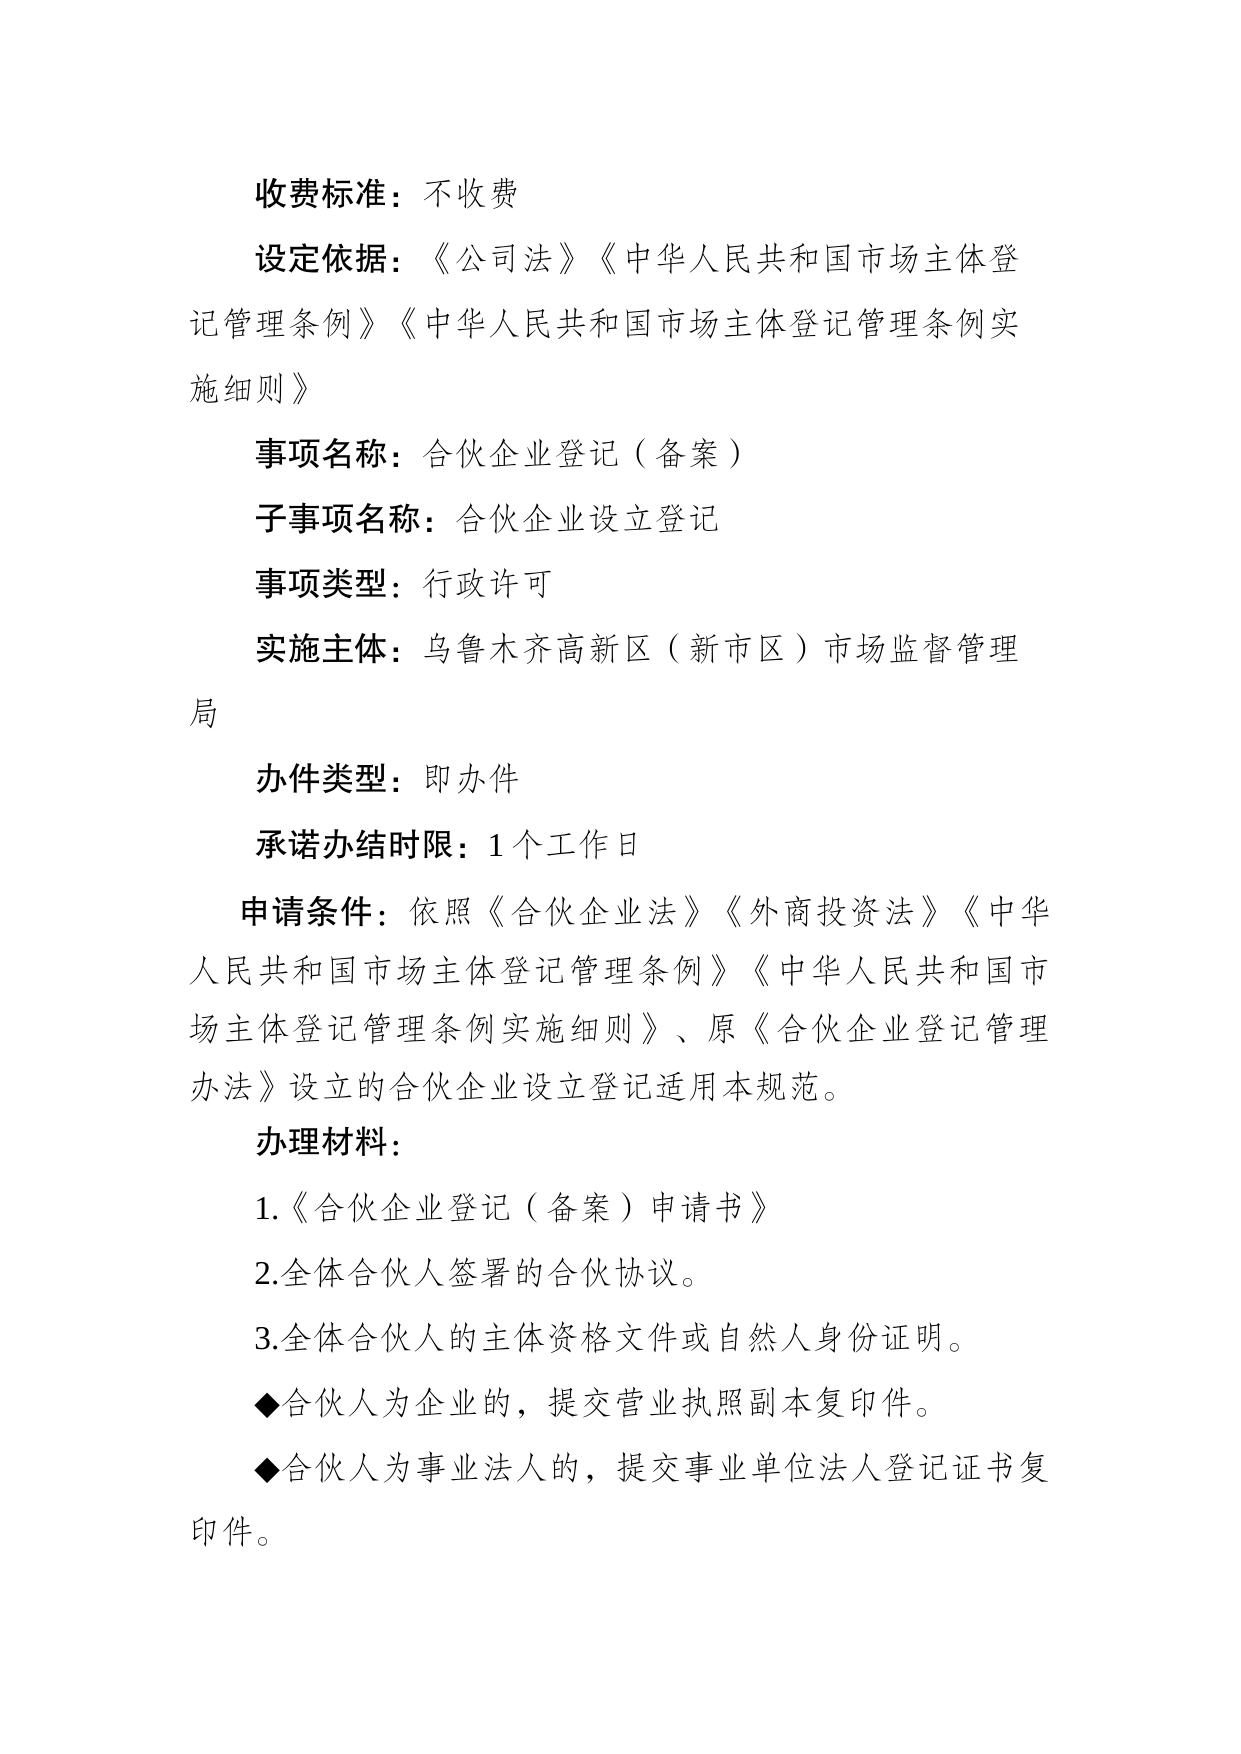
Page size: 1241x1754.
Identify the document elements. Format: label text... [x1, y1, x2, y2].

text 办件类型：即办件 [187, 747, 1053, 812]
text 子事项名称：合伙企业设立登记 [187, 487, 1053, 552]
text 1.《合伙企业登记（备案）申请书》 [187, 1175, 1053, 1240]
text 3.全体合伙人的主体资格文件或自然人身份证明。 [187, 1305, 1053, 1370]
text 2.全体合伙人签署的合伙协议。 [187, 1240, 1053, 1305]
text 实施主体：乌鲁木齐高新区（新市区）市场监督管理局 [187, 617, 1053, 747]
text 收费标准：不收费 [187, 162, 1053, 227]
text 申请条件：依照《合伙企业法》《外商投资法》《中华人民共和国市场主体登记管理条例》《中华人民共和国市场主体登记管理条例实施细则》、原《合伙企业登记管理办法》设立的合伙企业设立登记适用本规范。 [187, 877, 1053, 1110]
text 办理材料： [187, 1110, 1053, 1175]
text ◆合伙人为企业的，提交营业执照副本复印件。 [187, 1370, 1053, 1435]
text 承诺办结时限：1个工作日 [187, 812, 1053, 877]
text 事项类型：行政许可 [187, 552, 1053, 617]
text 设定依据：《公司法》《中华人民共和国市场主体登记管理条例》《中华人民共和国市场主体登记管理条例实施细则》 [187, 227, 1053, 422]
text ◆合伙人为事业法人的，提交事业单位法人登记证书复印件。 [187, 1435, 1053, 1565]
text 事项名称：合伙企业登记（备案） [187, 422, 1053, 487]
